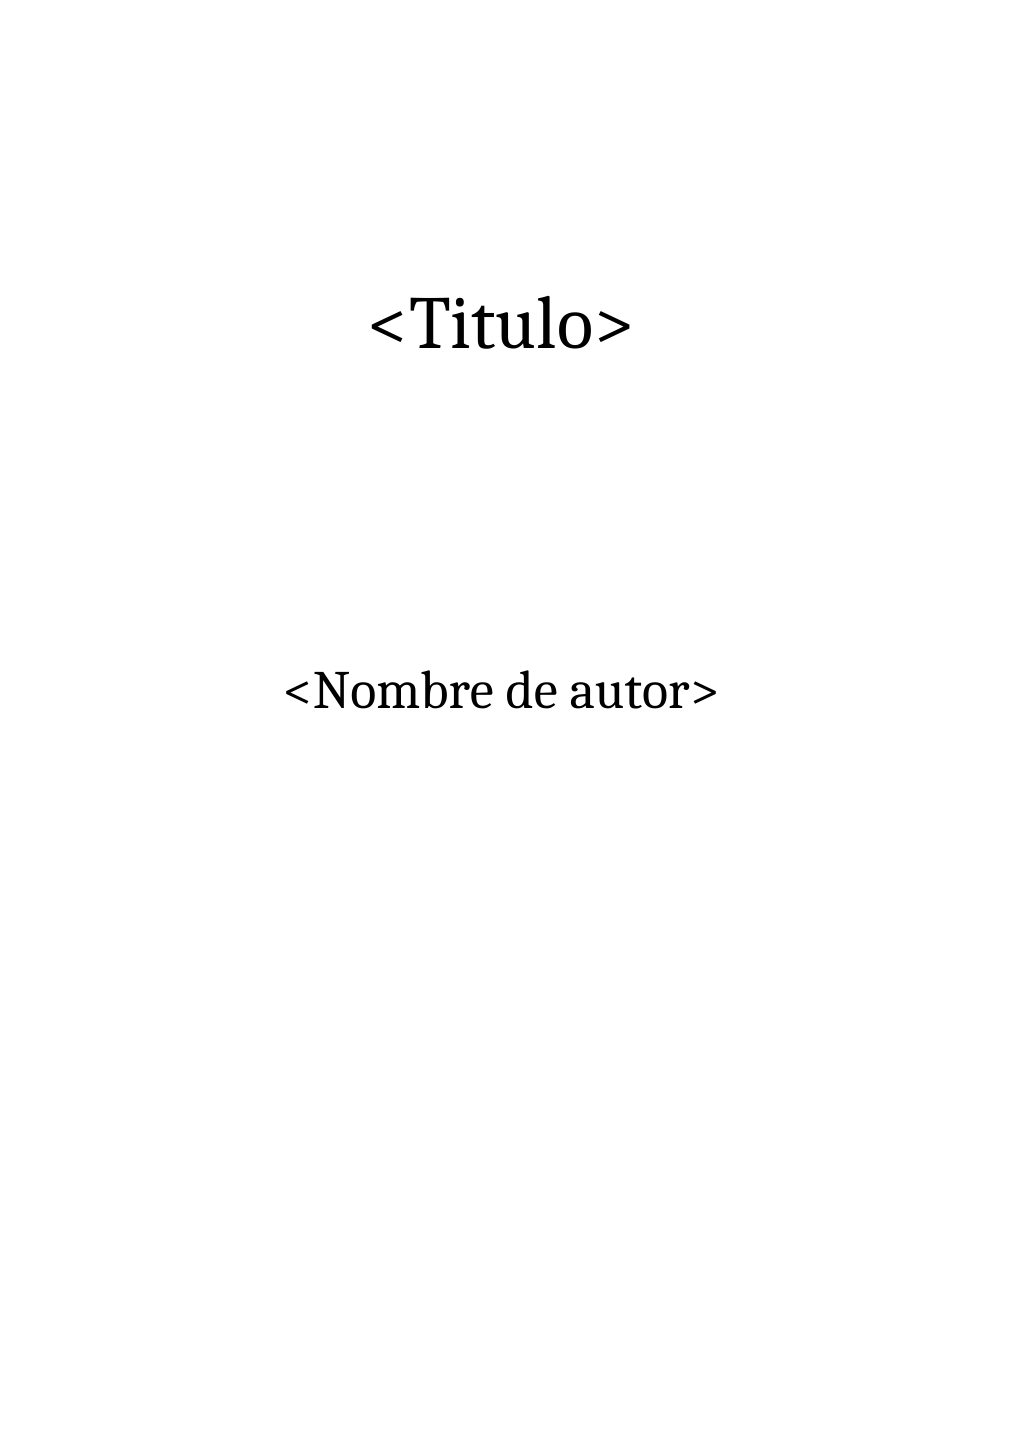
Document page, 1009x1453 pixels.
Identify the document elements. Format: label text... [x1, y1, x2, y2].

text <Titulo> [118, 281, 884, 367]
text <Nombre de autor> [118, 660, 884, 722]
